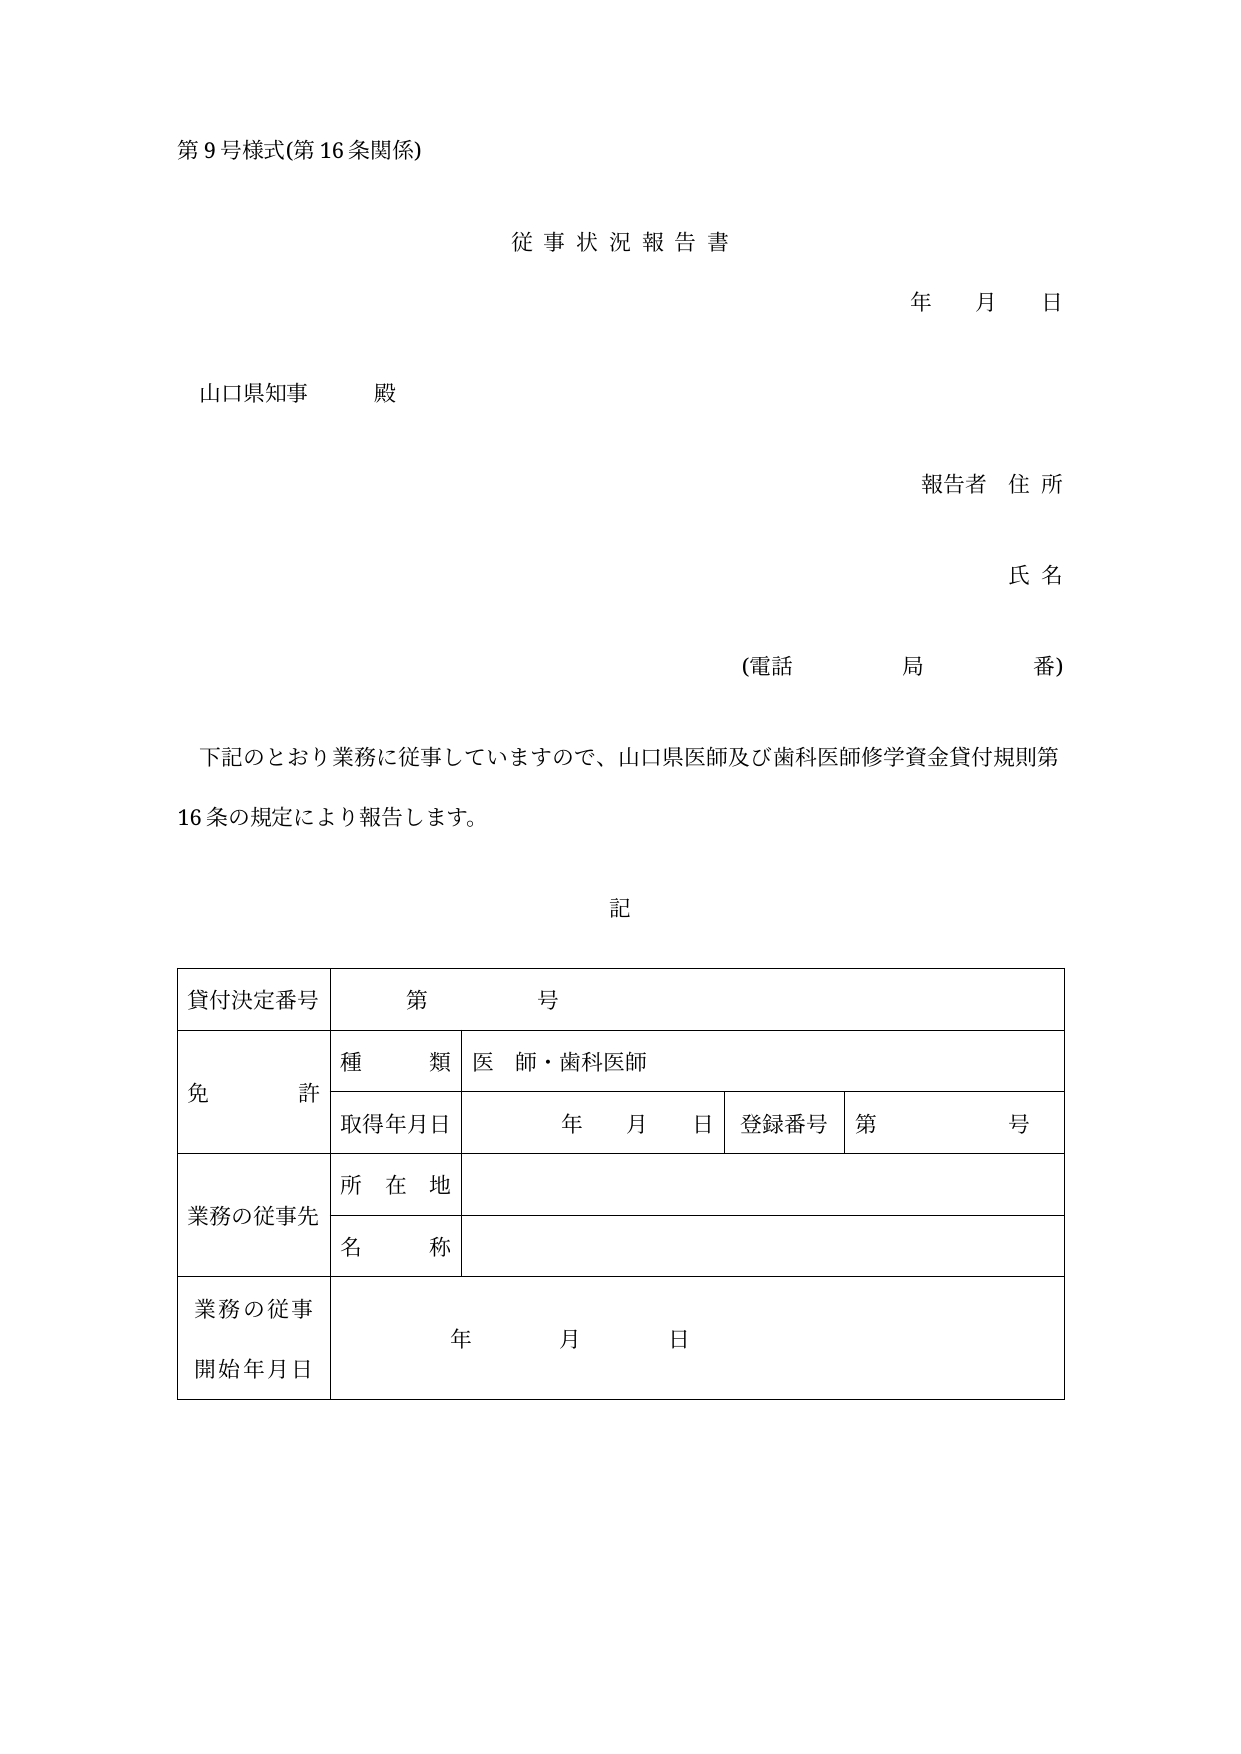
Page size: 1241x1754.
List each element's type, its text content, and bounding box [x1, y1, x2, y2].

table_cell [462, 1154, 1064, 1214]
table_cell 所在地 [331, 1154, 461, 1214]
table_header 貸付決定番号 [178, 969, 330, 1029]
text 山口県知事 殿 [177, 362, 1063, 422]
table_cell 名称 [331, 1216, 461, 1276]
table_cell 業務の従事先 [178, 1154, 330, 1276]
table_cell 第 号 [845, 1092, 1064, 1153]
text 年 月 日 [177, 271, 1063, 331]
subtitle 記 [177, 877, 1063, 938]
table_cell 取得年月日 [331, 1092, 461, 1153]
table_cell [462, 1216, 1064, 1276]
table_cell 業務の従事開始年月日 [178, 1277, 330, 1398]
table_header 第 号 [331, 969, 1064, 1029]
text (電話 局 番) [177, 634, 1063, 695]
table_cell 登録番号 [725, 1092, 844, 1153]
table_cell 医師・歯科医師 [462, 1031, 1064, 1091]
table_cell 種類 [331, 1031, 461, 1091]
table_cell 免許 [178, 1031, 330, 1153]
text 報告者 住所 [177, 453, 1063, 513]
text 下記のとおり業務に従事していますので、山口県医師及び歯科医師修学資金貸付規則第16条の規定により報告します。 [177, 725, 1063, 847]
text 氏名 [177, 543, 1063, 604]
text 従事状況報告書 [177, 210, 1063, 271]
text 第9号様式(第16条関係) [177, 119, 1063, 180]
table_cell 年 月 日 [462, 1092, 724, 1153]
table_cell 年 月 日 [331, 1277, 1064, 1398]
